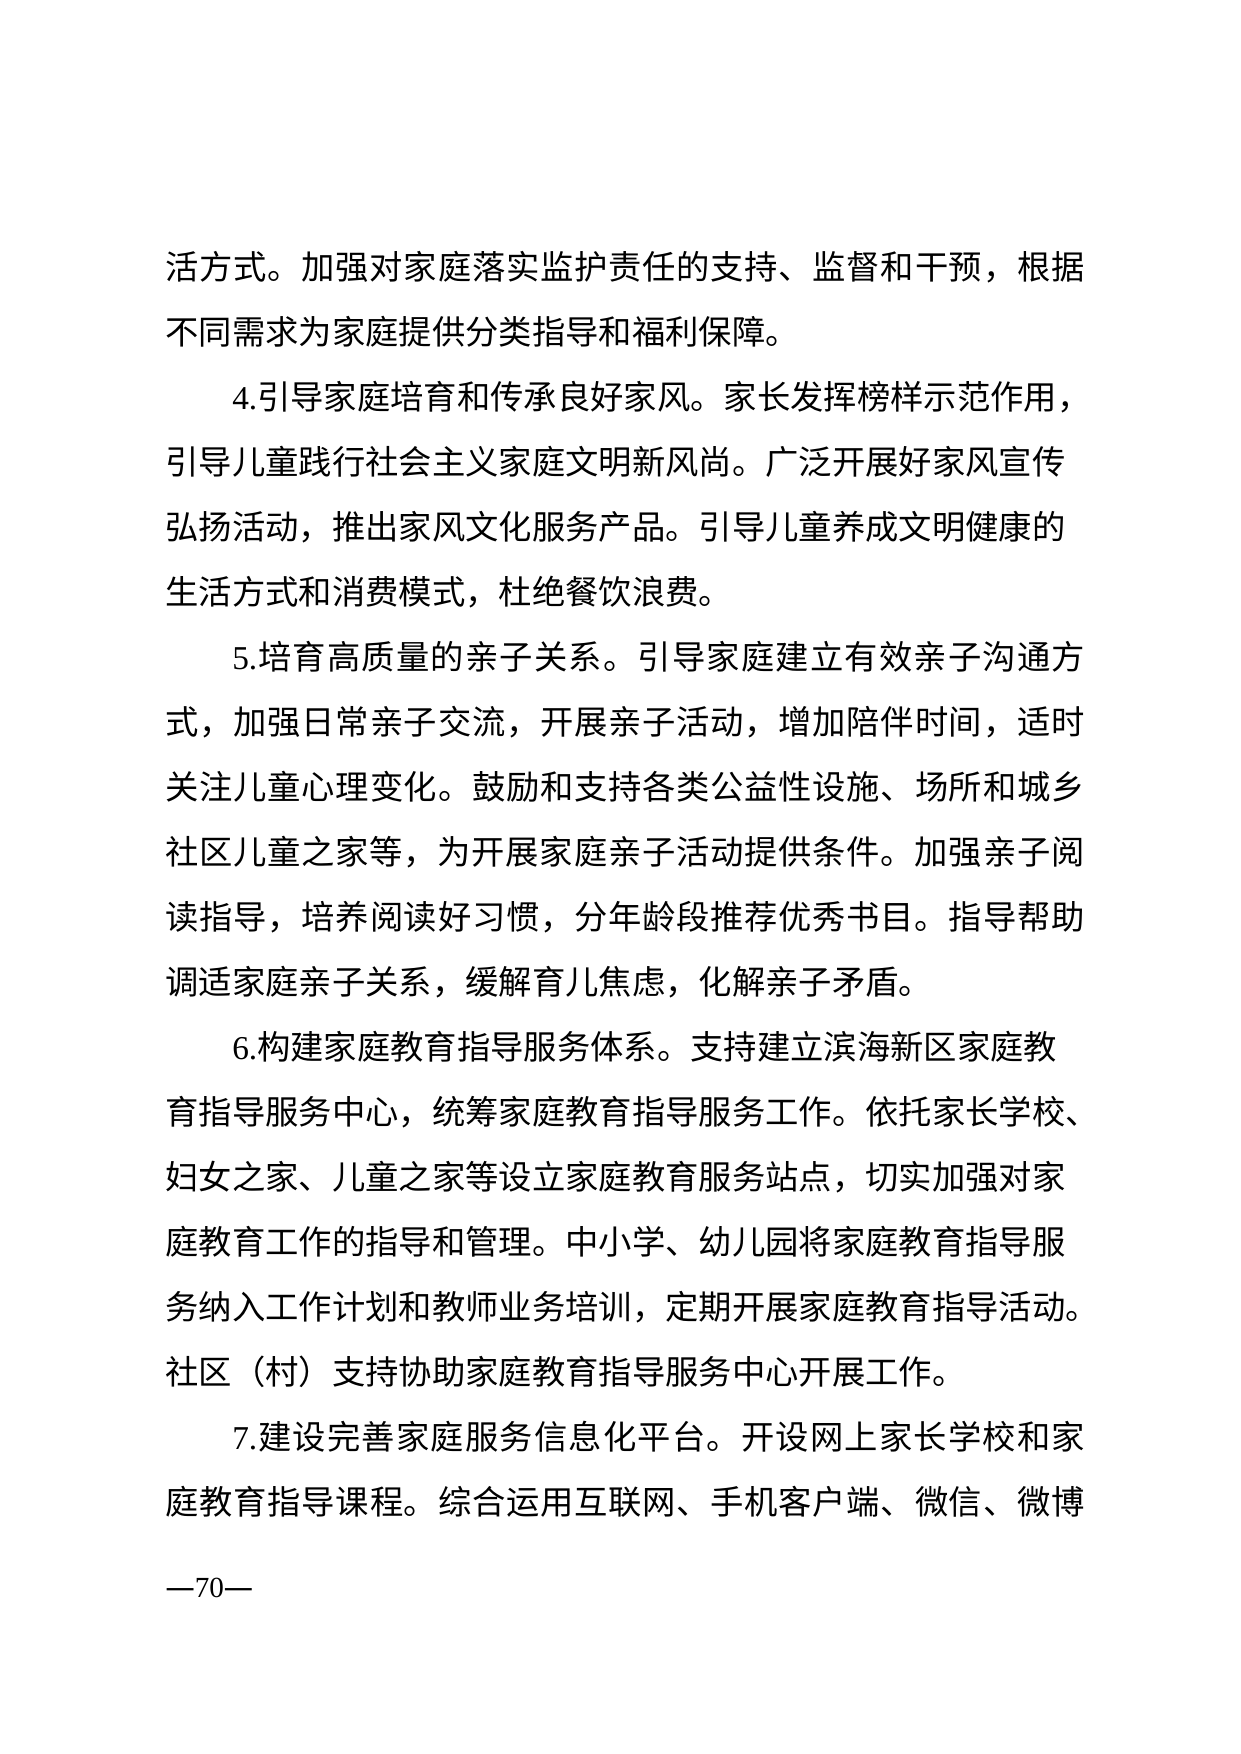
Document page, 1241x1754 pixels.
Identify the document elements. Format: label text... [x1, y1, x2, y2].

text 4.引导家庭培育和传承良好家风。家长发挥榜样示范作用，引导儿童践行社会主义家庭文明新风尚。广泛开展好家风宣传弘扬活动，推出家风文化服务产品。引导儿童养成文明健康的生活方式和消费模式，杜绝餐饮浪费。 [165, 363, 1087, 623]
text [165, 1403, 1087, 1533]
text 6.构建家庭教育指导服务体系。支持建立滨海新区家庭教育指导服务中心，统筹家庭教育指导服务工作。依托家长学校、妇女之家、儿童之家等设立家庭教育服务站点，切实加强对家庭教育工作的指导和管理。中小学、幼儿园将家庭教育指导服务纳入工作计划和教师业务培训，定期开展家庭教育指导活动。社区（村）支持协助家庭教育指导服务中心开展工作。 [165, 1013, 1087, 1403]
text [165, 233, 1087, 363]
text 5.培育高质量的亲子关系。引导家庭建立有效亲子沟通方式，加强日常亲子交流，开展亲子活动，增加陪伴时间，适时关注儿童心理变化。鼓励和支持各类公益性设施、场所和城乡社区儿童之家等，为开展家庭亲子活动提供条件。加强亲子阅读指导，培养阅读好习惯，分年龄段推荐优秀书目。指导帮助调适家庭亲子关系，缓解育儿焦虑，化解亲子矛盾。 [165, 623, 1087, 1013]
